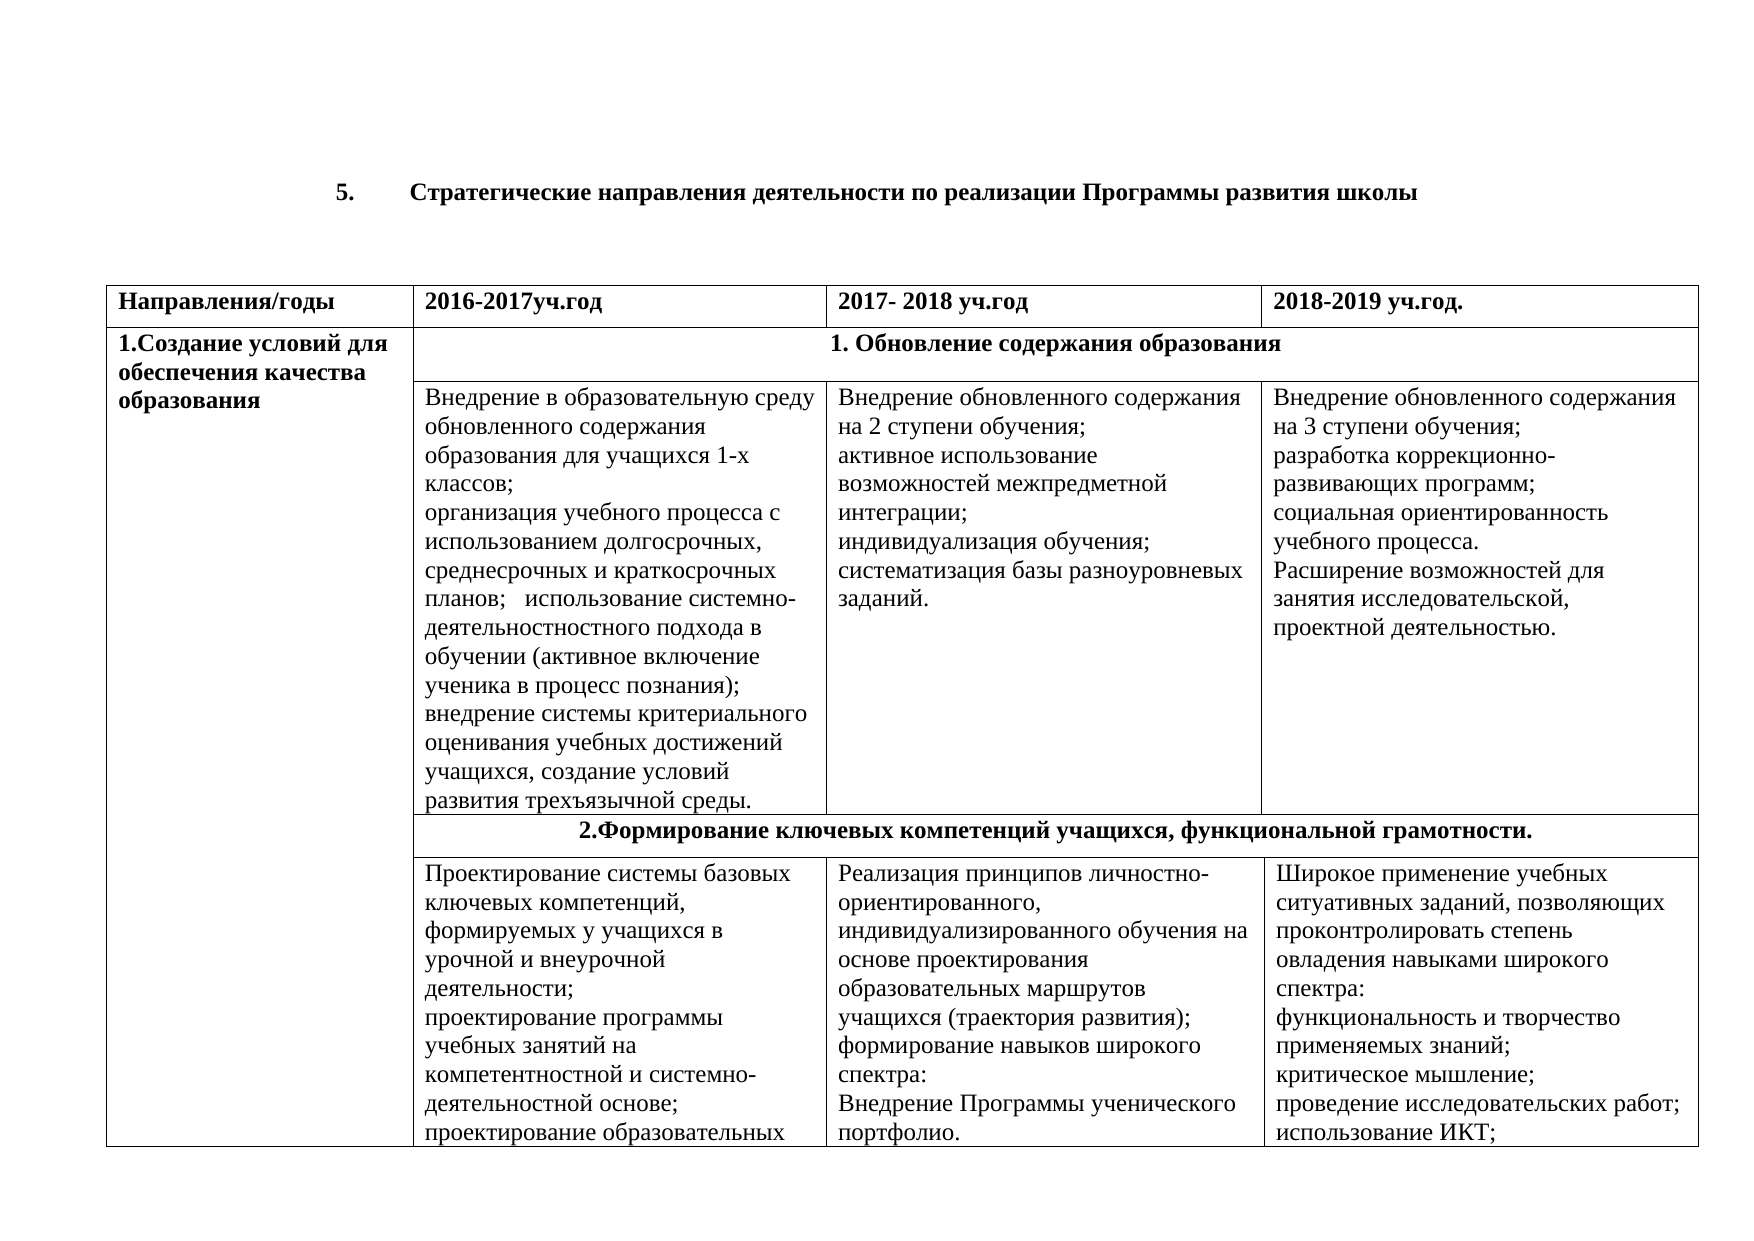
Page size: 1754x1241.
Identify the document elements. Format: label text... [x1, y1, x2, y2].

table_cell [827, 858, 1264, 1146]
table_cell 1.Создание условий для обеспечения качества образования [107, 328, 413, 1146]
table_header 2017- 2018 уч.год [827, 286, 1261, 327]
table_header 2018-2019 уч.год. [1262, 286, 1698, 327]
table_cell 1. Обновление содержания образования [414, 328, 1698, 381]
text 5. Стратегические направления деятельности по реализации Программы развития школы [118, 177, 1636, 206]
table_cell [1265, 858, 1698, 1146]
table_cell 2.Формирование ключевых компетенций учащихся, функциональной грамотности. [414, 815, 1698, 857]
table_cell Внедрение обновленного содержания на 3 ступени обучения; разработка коррекционно-развивающих программ; социальная ориентированность учебного процесса. Расширение возможностей для занятия исследовательской, проектной деятельностью. [1262, 382, 1698, 814]
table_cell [414, 858, 826, 1146]
table_cell Внедрение обновленного содержания на 2 ступени обучения; активное использование возможностей межпредметной интеграции; индивидуализация обучения; систематизация базы разноуровневых заданий. [827, 382, 1261, 814]
table_header 2016-2017уч.год [414, 286, 826, 327]
table_header Направления/годы [107, 286, 413, 327]
table_cell Внедрение в образовательную среду обновленного содержания образования для учащихся 1-х классов; организация учебного процесса с использованием долгосрочных, среднесрочных и краткосрочных планов; использование системно-деятельностностного подхода в обучении (активное включение ученика в процесс познания); внедрение системы критериального оценивания учебных достижений учащихся, создание условий развития трехъязычной среды. [414, 382, 826, 814]
